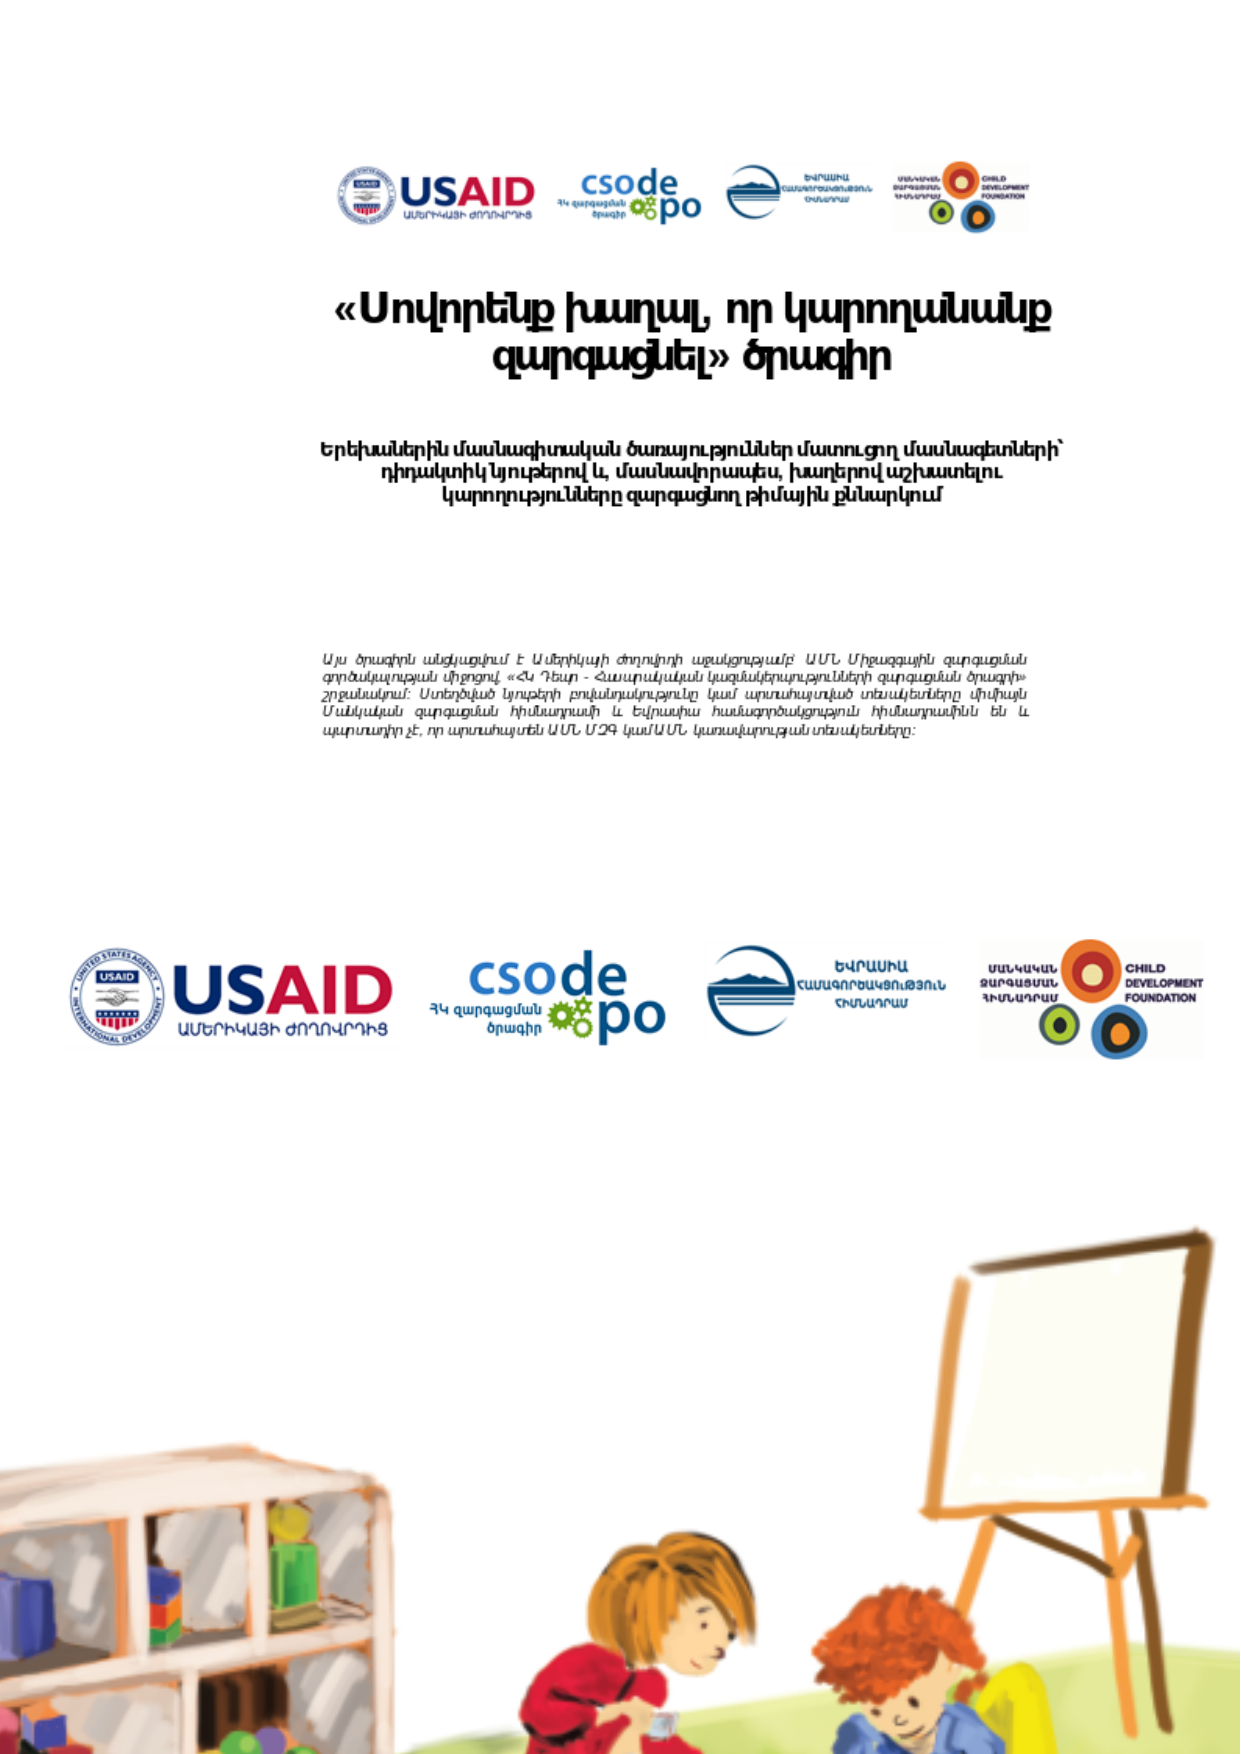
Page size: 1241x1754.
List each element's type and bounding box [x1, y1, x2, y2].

picture [36, 925, 1219, 1069]
picture [0, 1096, 1240, 1754]
